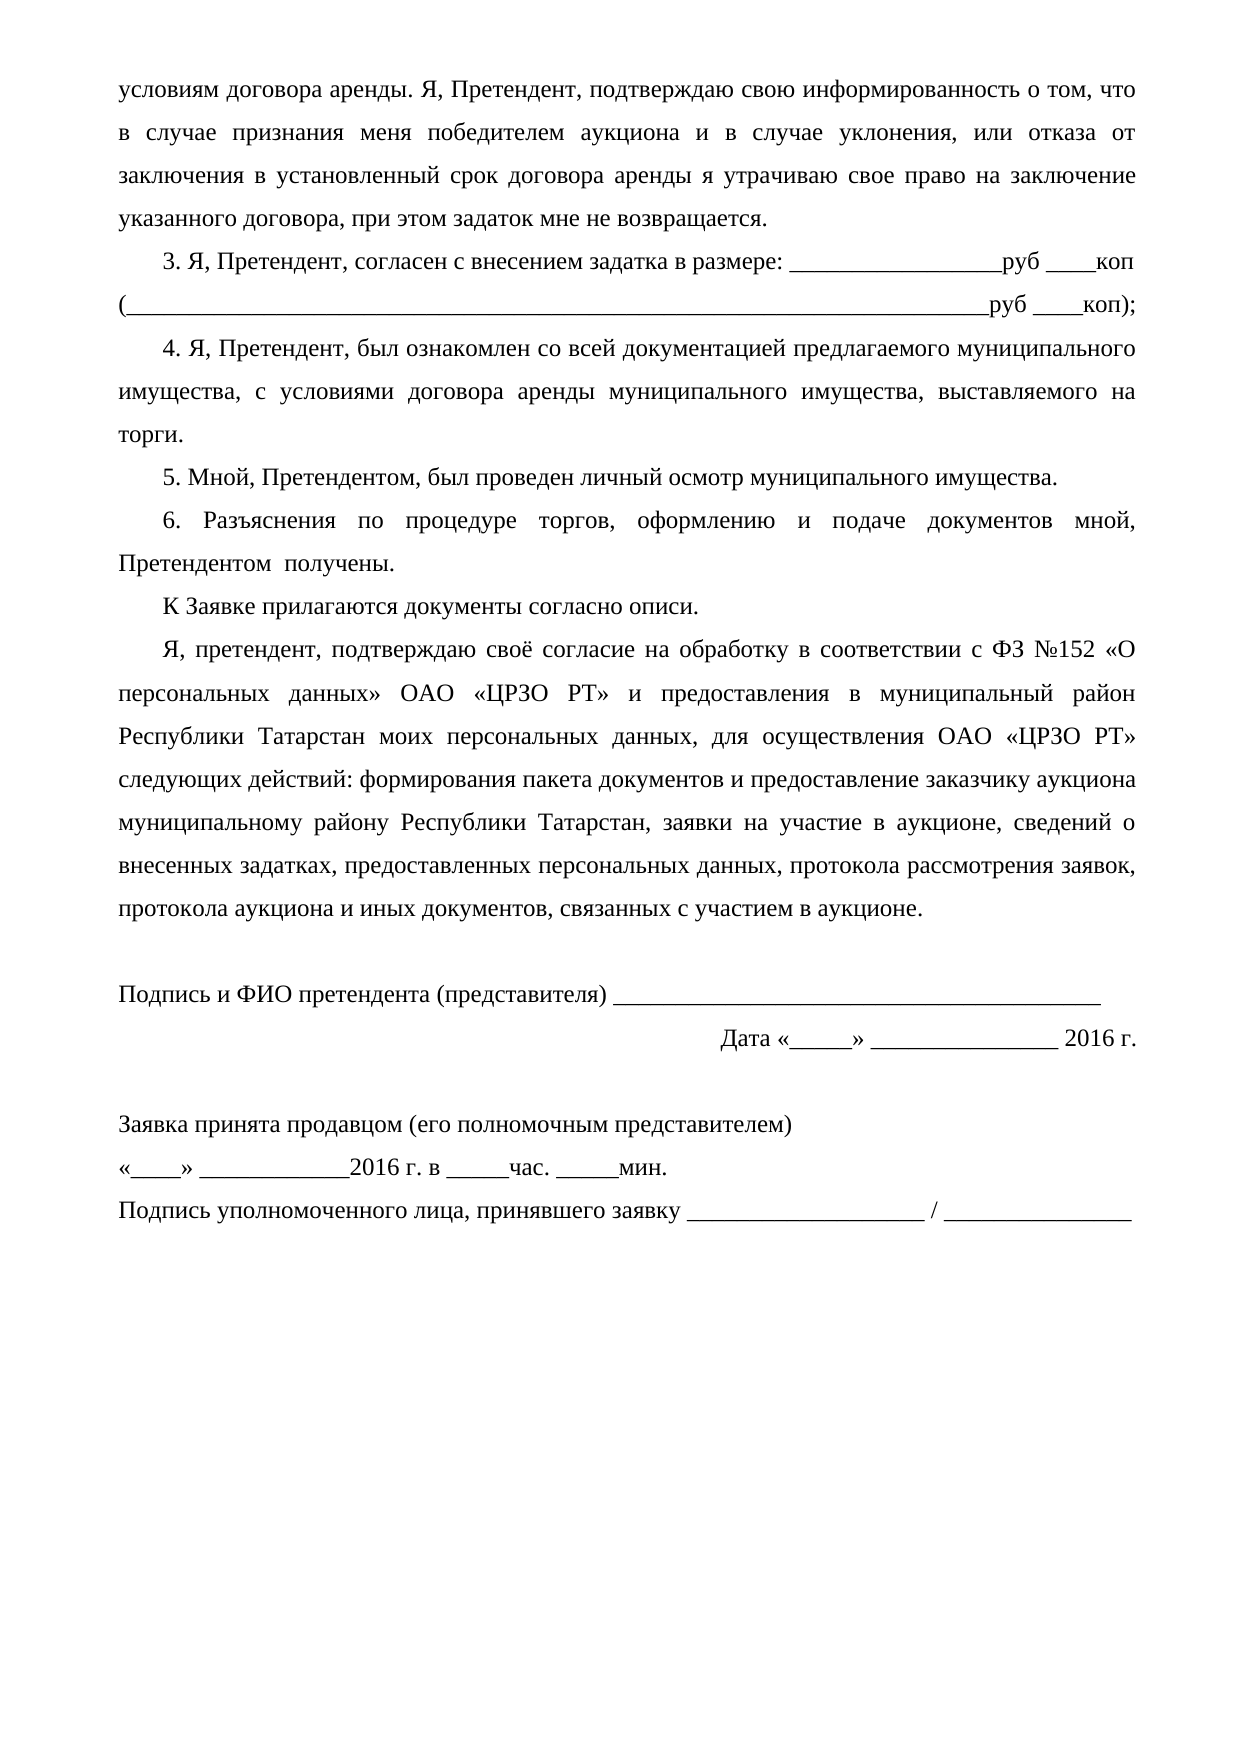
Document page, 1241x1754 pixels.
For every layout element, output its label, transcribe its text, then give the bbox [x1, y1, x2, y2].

text Дата «_____» _______________ 2016 г. [118, 1023, 1137, 1051]
text Подпись и ФИО претендента (представителя) _______________________________________ [118, 979, 1137, 1008]
text К Заявке прилагаются документы согласно описи. [118, 591, 1137, 620]
text Заявка принята продавцом (его полномочным представителем) [118, 1109, 1137, 1138]
text Я, претендент, подтверждаю своё согласие на обработку в соответствии с ФЗ №152 «О персональных данных» ОАО «ЦРЗО РТ» и предоставления в муниципальный район Республики Татарстан моих персональных данных, для осуществления ОАО «ЦРЗО РТ» следующих действий: формирования пакета документов и предоставление заказчику аукциона муниципальному району Республики Татарстан, заявки на участие в аукционе, сведений о внесенных задатках, предоставленных персональных данных, протокола рассмотрения заявок, протокола аукциона и иных документов, связанных с участием в аукционе. [118, 634, 1137, 922]
text «____» ____________2016 г. в _____час. _____мин. [118, 1152, 1137, 1181]
text 4. Я, Претендент, был ознакомлен со всей документацией предлагаемого муниципального имущества, с условиями договора аренды муниципального имущества, выставляемого на торги. [118, 333, 1137, 448]
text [118, 74, 1137, 232]
text 5. Мной, Претендентом, был проведен личный осмотр муниципального имущества. [118, 462, 1137, 491]
text Подпись уполномоченного лица, принявшего заявку ___________________ / _______________ [118, 1195, 1137, 1224]
text 6. Разъяснения по процедуре торгов, оформлению и подаче документов мной, Претендентом получены. [118, 505, 1137, 577]
text (_____________________________________________________________________руб ____коп); [118, 289, 1137, 318]
text 3. Я, Претендент, согласен с внесением задатка в размере: _________________руб ____коп [118, 246, 1137, 275]
